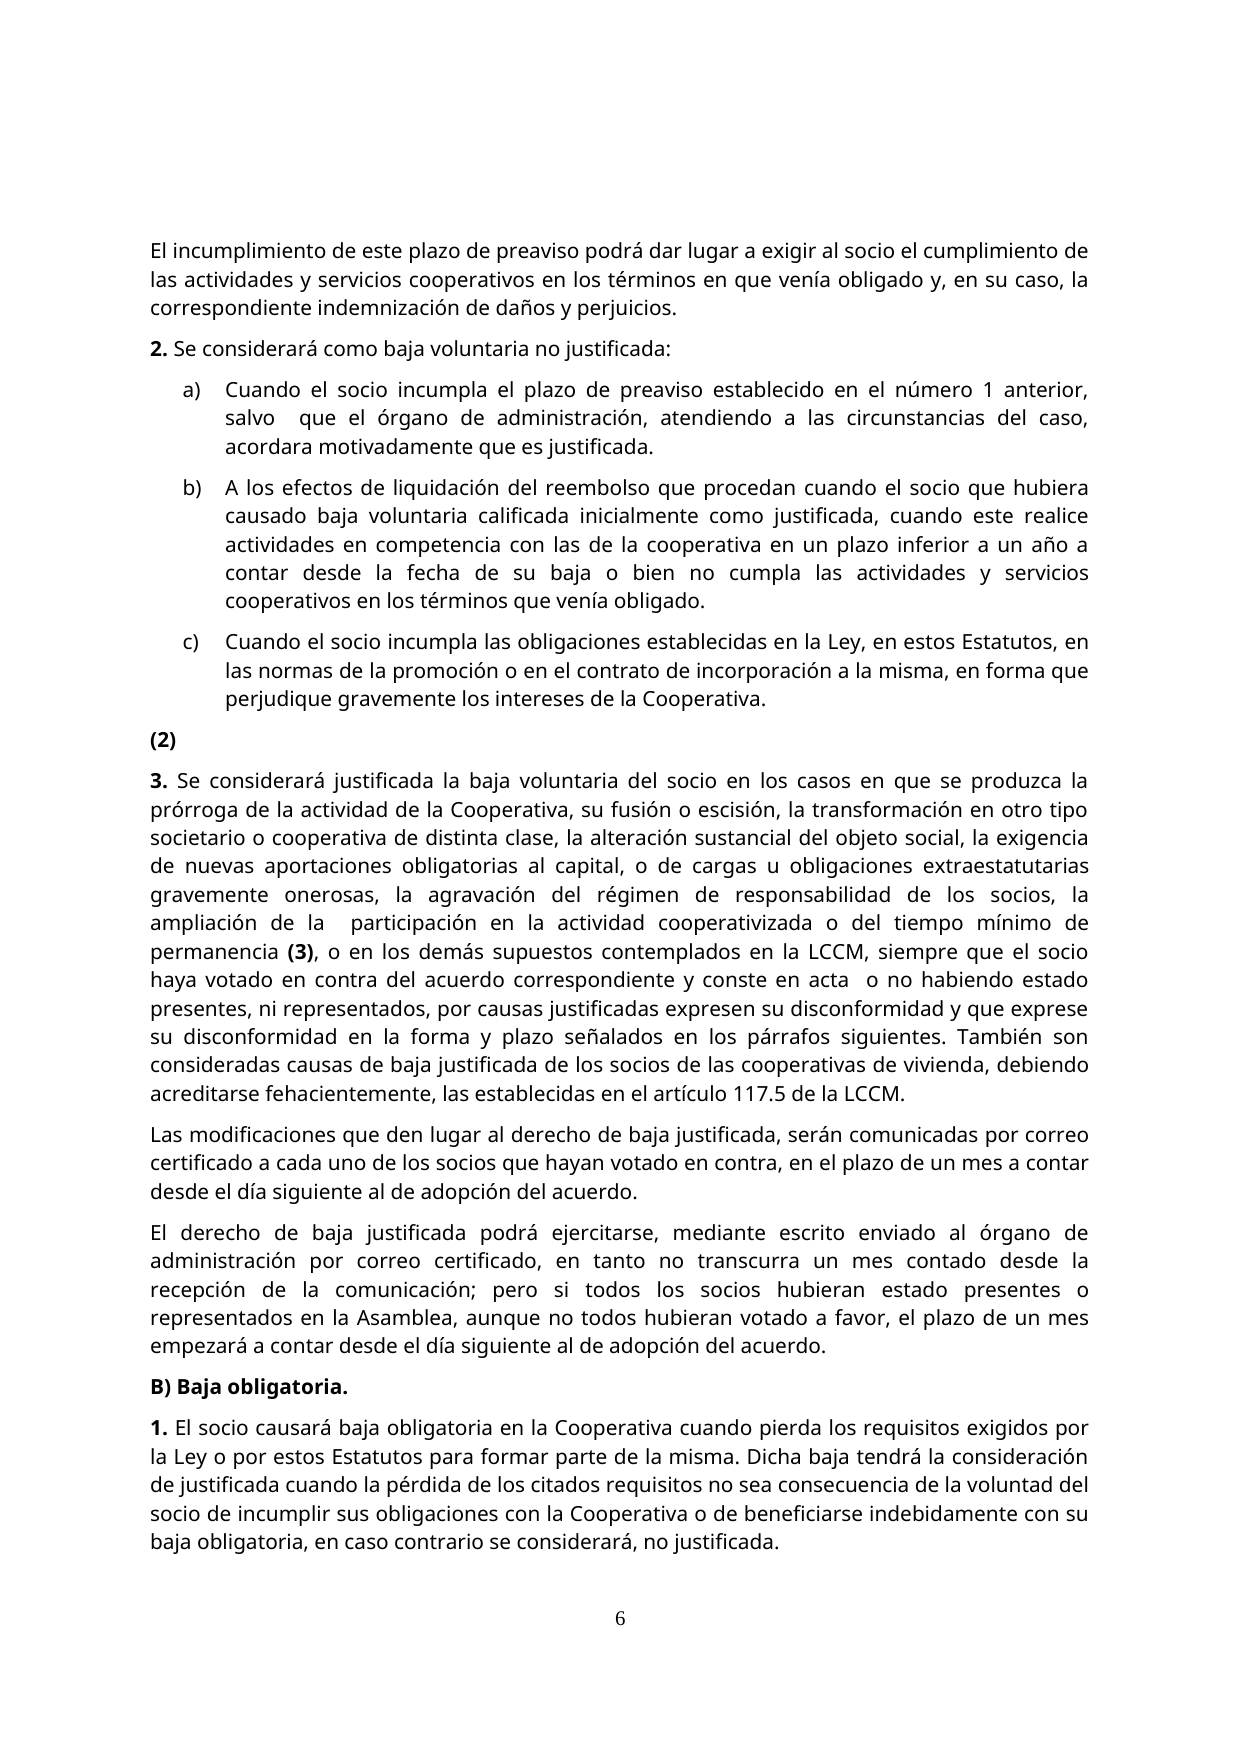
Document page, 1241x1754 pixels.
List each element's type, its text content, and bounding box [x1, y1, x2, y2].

text El incumplimiento de este plazo de preaviso podrá dar lugar a exigir al socio el cumplimiento de las actividades y servicios cooperativos en los términos en que venía obligado y, en su caso, la correspondiente indemnización de daños y perjuicios. [150, 236, 1090, 322]
text (2) [150, 725, 1090, 754]
text 2. Se considerará como baja voluntaria no justificada: [150, 334, 1090, 362]
text 3. Se considerará justificada la baja voluntaria del socio en los casos en que se produzca la prórroga de la actividad de la Cooperativa, su fusión o escisión, la transformación en otro tipo societario o cooperativa de distinta clase, la alteración sustancial del objeto social, la exigencia de nuevas aportaciones obligatorias al capital, o de cargas u obligaciones extraestatutarias gravemente onerosas, la agravación del régimen de responsabilidad de los socios, la ampliación de la participación en la actividad cooperativizada o del tiempo mínimo de permanencia (3), o en los demás supuestos contemplados en la LCCM, siempre que el socio haya votado en contra del acuerdo correspondiente y conste en acta o no habiendo estado presentes, ni representados, por causas justificadas expresen su disconformidad y que exprese su disconformidad en la forma y plazo señalados en los párrafos siguientes. También son consideradas causas de baja justificada de los socios de las cooperativas de vivienda, debiendo acreditarse fehacientemente, las establecidas en el artículo 117.5 de la LCCM. [150, 766, 1090, 1107]
text b) A los efectos de liquidación del reembolso que procedan cuando el socio que hubiera causado baja voluntaria calificada inicialmente como justificada, cuando este realice actividades en competencia con las de la cooperativa en un plazo inferior a un año a contar desde la fecha de su baja o bien no cumpla las actividades y servicios cooperativos en los términos que venía obligado. [182, 473, 1090, 615]
text a) Cuando el socio incumpla el plazo de preaviso establecido en el número 1 anterior, salvo que el órgano de administración, atendiendo a las circunstancias del caso, acordara motivadamente que es justificada. [182, 375, 1090, 460]
text El derecho de baja justificada podrá ejercitarse, mediante escrito enviado al órgano de administración por correo certificado, en tanto no transcurra un mes contado desde la recepción de la comunicación; pero si todos los socios hubieran estado presentes o representados en la Asamblea, aunque no todos hubieran votado a favor, el plazo de un mes empezará a contar desde el día siguiente al de adopción del acuerdo. [150, 1218, 1090, 1360]
text B) Baja obligatoria. [150, 1372, 1090, 1401]
text Las modificaciones que den lugar al derecho de baja justificada, serán comunicadas por correo certificado a cada uno de los socios que hayan votado en contra, en el plazo de un mes a contar desde el día siguiente al de adopción del acuerdo. [150, 1120, 1090, 1205]
text c) Cuando el socio incumpla las obligaciones establecidas en la Ley, en estos Estatutos, en las normas de la promoción o en el contrato de incorporación a la misma, en forma que perjudique gravemente los intereses de la Cooperativa. [150, 627, 1090, 713]
text 1. El socio causará baja obligatoria en la Cooperativa cuando pierda los requisitos exigidos por la Ley o por estos Estatutos para formar parte de la misma. Dicha baja tendrá la consideración de justificada cuando la pérdida de los citados requisitos no sea consecuencia de la voluntad del socio de incumplir sus obligaciones con la Cooperativa o de beneficiarse indebidamente con su baja obligatoria, en caso contrario se considerará, no justificada. [150, 1413, 1090, 1556]
